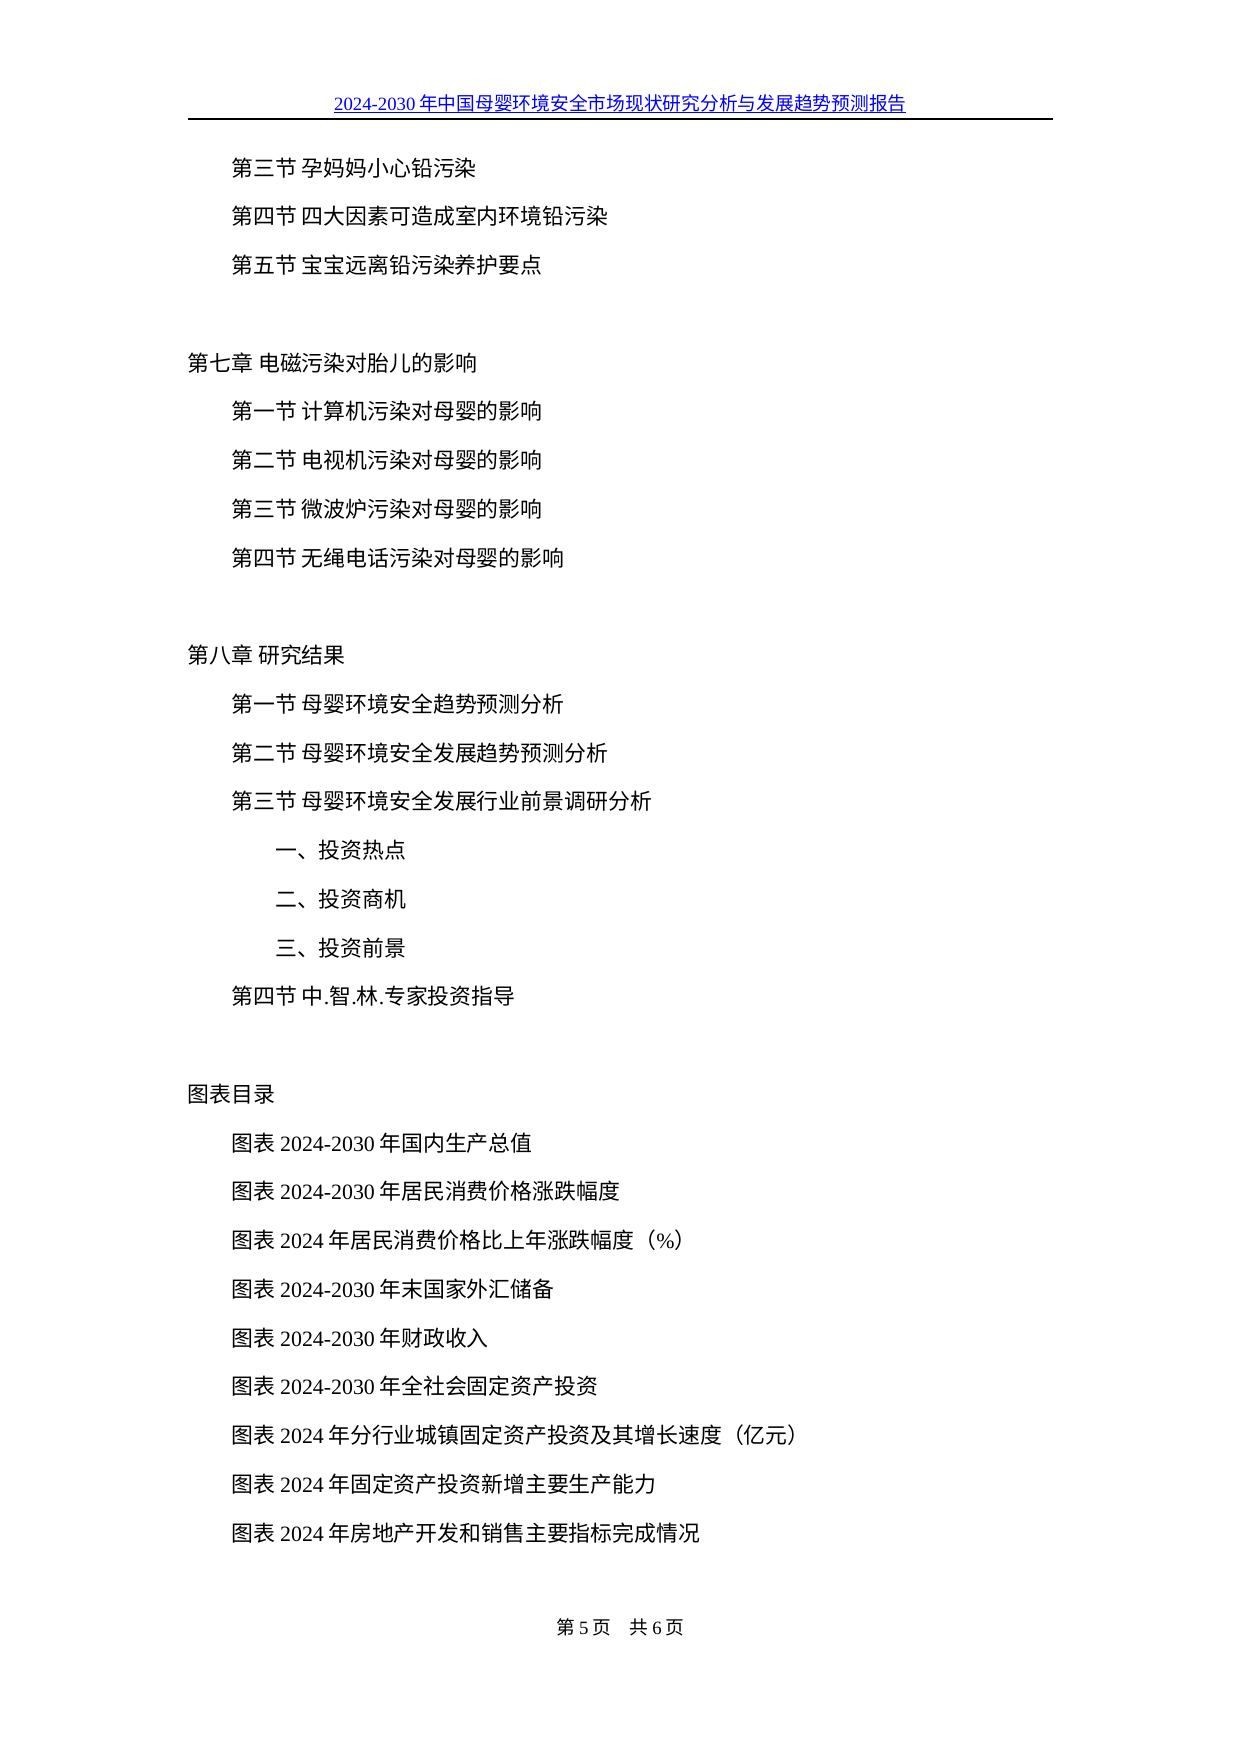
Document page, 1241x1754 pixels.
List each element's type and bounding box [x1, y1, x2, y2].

text [187, 150, 1053, 1548]
